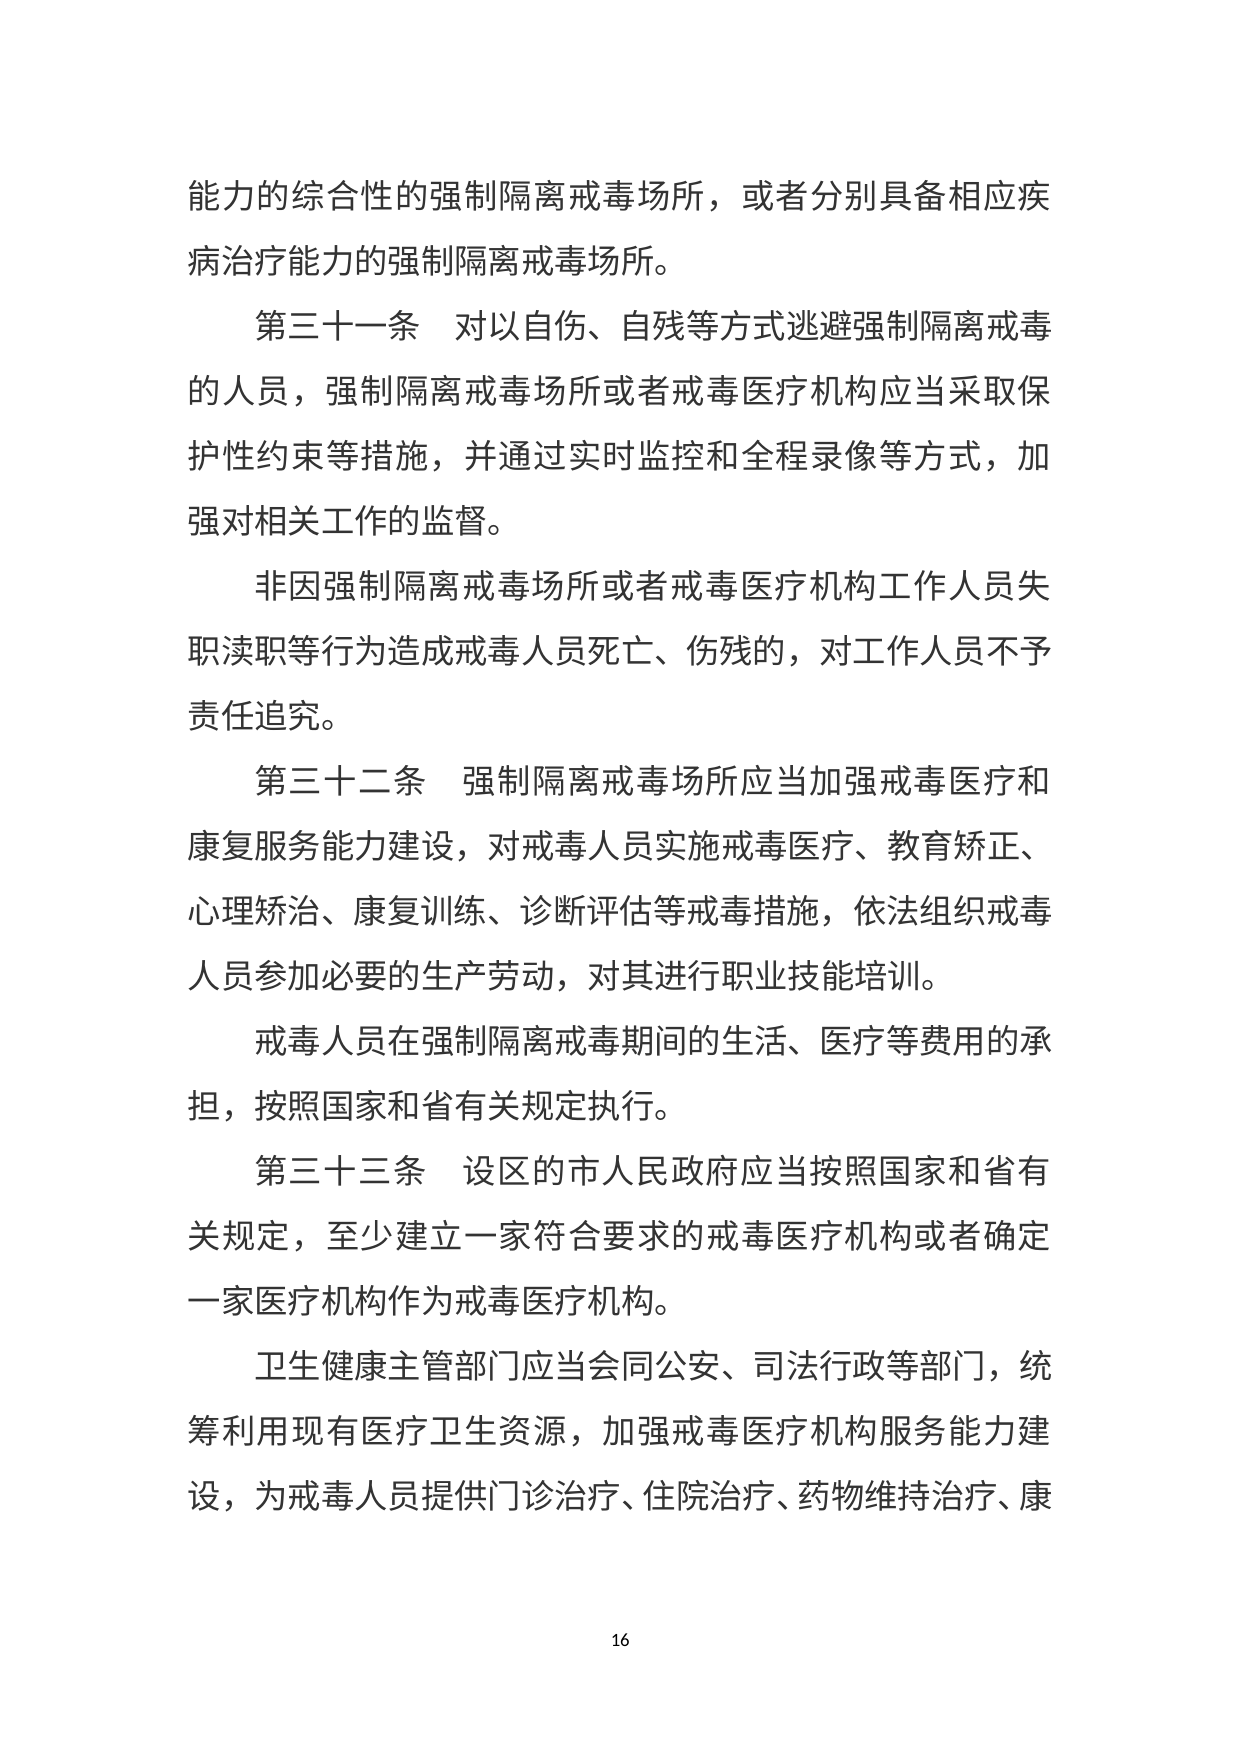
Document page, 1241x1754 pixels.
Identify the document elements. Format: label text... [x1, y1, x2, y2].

text 第三十一条 对以自伤、自残等方式逃避强制隔离戒毒的人员，强制隔离戒毒场所或者戒毒医疗机构应当采取保护性约束等措施，并通过实时监控和全程录像等方式，加强对相关工作的监督。 [187, 617, 1053, 877]
text 省人民政府应当在全省范围内，统筹建立至少一家具备开放性肺结核、艾滋病、易肇事肇祸精神障碍等疾病治疗能力的综合性的强制隔离戒毒场所，或者分别具备相应疾病治疗能力的强制隔离戒毒场所。 [187, 357, 1053, 617]
text 戒毒人员在强制隔离戒毒期间的生活、医疗等费用的承担，按照国家和省有关规定执行。 [187, 1332, 1053, 1462]
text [187, 162, 1053, 357]
text 非因强制隔离戒毒场所或者戒毒医疗机构工作人员失职渎职等行为造成戒毒人员死亡、伤残的，对工作人员不予责任追究。 [187, 877, 1053, 1072]
text 第三十二条 强制隔离戒毒场所应当加强戒毒医疗和康复服务能力建设，对戒毒人员实施戒毒医疗、教育矫正、心理矫治、康复训练、诊断评估等戒毒措施，依法组织戒毒人员参加必要的生产劳动，对其进行职业技能培训。 [187, 1072, 1053, 1332]
